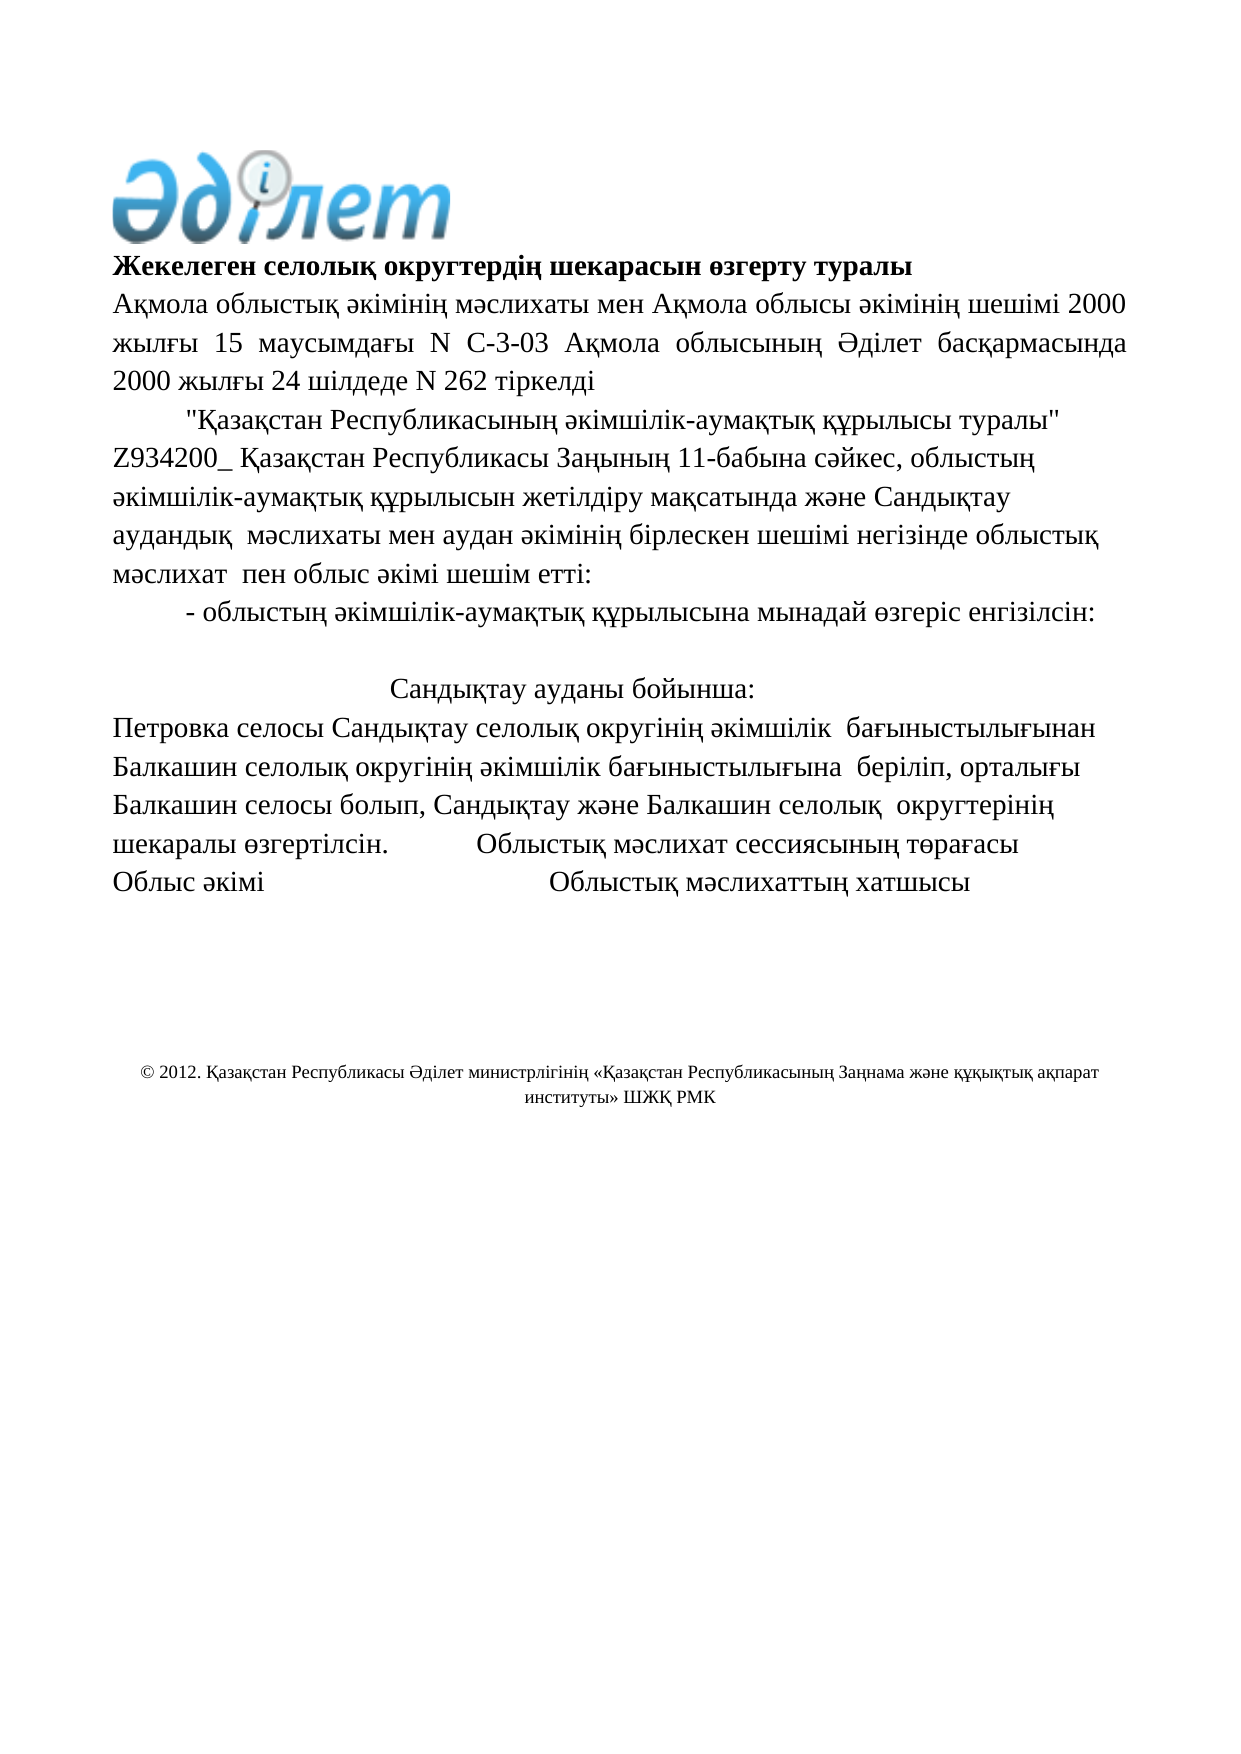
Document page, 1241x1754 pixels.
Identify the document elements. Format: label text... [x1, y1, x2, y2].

text © 2012. Қазақстан Республикасы Әділет министрлігінің «Қазақстан Республикасының Заңнама және құқықтық ақпарат институты» ШЖҚ РМК [112, 1061, 1128, 1107]
text Ақмола облыстық әкімінің мәслихаты мен Ақмола облысы әкімінің шешімі 2000 жылғы 15 маусымдағы N С-3-03 Ақмола облысының Әділет басқармасында 2000 жылғы 24 шілдеде N 262 тіркелді [112, 286, 1128, 397]
picture [112, 150, 451, 244]
text "Қазақстан Республикасының әкімшілік-аумақтық құрылысы туралы" Z934200_ Қазақстан Республикасы Заңының 11-бабына сәйкес, облыстың әкімшілік-аумақтық құрылысын жетілдіру мақсатында және Сандықтау аудандық мәслихаты мен аудан әкімінің бірлескен шешімі негізінде облыстық мәслихат пен облыс әкімі шешім етті: - облыстың әкімшілік-аумақтық құрылысына мынадай өзгеріс енгізілсін: Сандықтау ауданы бойынша: [112, 402, 1128, 705]
text Петровка селосы Сандықтау селолық округінің әкімшілік бағыныстылығынан Балкашин селолық округінің әкімшілік бағыныстылығына беріліп, орталығы Балкашин селосы болып, Сандықтау және Балкашин селолық округтерінің шекаралы өзгертілсін. Облыстық мәслихат сессиясының төрағасы Облыс әкімі Облыстық мәслихаттың хатшысы [112, 710, 1128, 898]
text Жекелеген селолық округтердің шекарасын өзгерту туралы [112, 248, 1128, 281]
